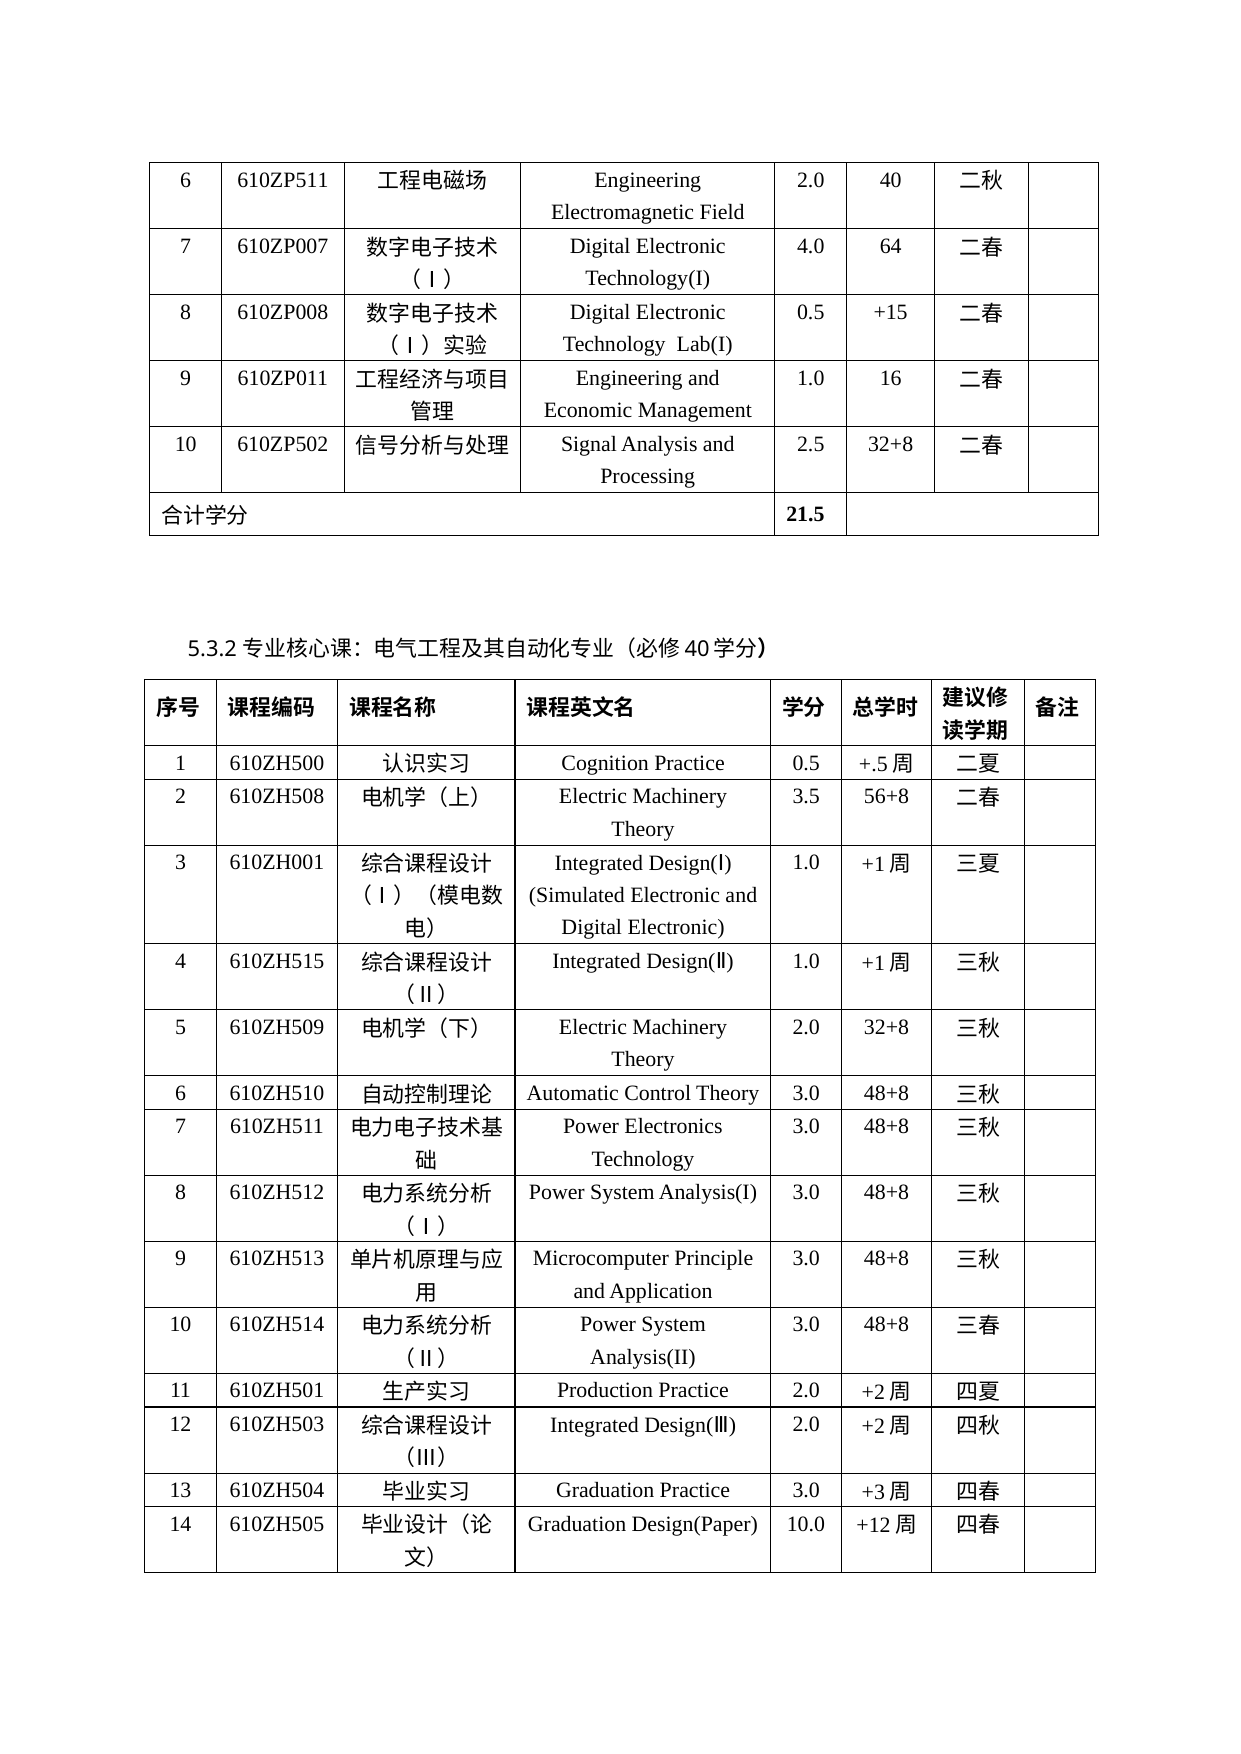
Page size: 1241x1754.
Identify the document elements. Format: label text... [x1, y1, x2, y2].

table_cell 四春 [932, 1474, 1024, 1506]
table_cell 0.5 [775, 295, 846, 360]
table_cell [1029, 295, 1098, 360]
table_cell Production Practice [516, 1374, 770, 1406]
table_cell Power System Analysis(I) [516, 1176, 770, 1241]
table_cell 二春 [932, 780, 1024, 844]
table_cell 自动控制理论 [338, 1076, 514, 1109]
table_cell 48+8 [842, 1110, 931, 1175]
table_cell 610ZH503 [217, 1408, 337, 1472]
table_cell 610ZH509 [217, 1010, 337, 1075]
table_cell 610ZH515 [217, 944, 337, 1009]
table_header 建议修读学期 [932, 680, 1024, 745]
table_cell 3.0 [771, 1308, 841, 1373]
table_cell Integrated Design(Ⅰ)(Simulated Electronic and Digital Electronic) [516, 846, 770, 943]
table_cell 1.0 [771, 846, 841, 943]
table_cell 工程经济与项目管理 [345, 361, 520, 426]
table_cell 610ZP008 [222, 295, 344, 360]
table_cell 610ZH001 [217, 846, 337, 943]
table_cell Power Electronics Technology [516, 1110, 770, 1175]
table_header 课程名称 [338, 680, 514, 745]
table_cell 10 [150, 427, 221, 492]
table_cell [1025, 1308, 1095, 1373]
table_cell 四秋 [932, 1408, 1024, 1472]
table_cell 56+8 [842, 780, 931, 844]
table_cell 毕业实习 [338, 1474, 514, 1506]
table_cell 48+8 [842, 1176, 931, 1241]
table_cell [1025, 846, 1095, 943]
table_cell 610ZP007 [222, 229, 344, 294]
table_cell 综合课程设计（Ⅲ） [338, 1408, 514, 1472]
table_cell 认识实习 [338, 746, 514, 778]
table_header 课程编码 [217, 680, 337, 745]
table_cell Automatic Control Theory [516, 1076, 770, 1109]
table_cell 610ZH500 [217, 746, 337, 778]
table_cell [1025, 1507, 1095, 1572]
table_cell 3.0 [771, 1110, 841, 1175]
table_cell 四春 [932, 1507, 1024, 1572]
table_cell 三秋 [932, 1076, 1024, 1109]
table_cell 7 [145, 1110, 216, 1175]
table_cell 电机学（上） [338, 780, 514, 844]
table_cell 三秋 [932, 944, 1024, 1009]
table_cell 610ZH511 [217, 1110, 337, 1175]
table_cell 电机学（下） [338, 1010, 514, 1075]
table_cell +15 [847, 295, 934, 360]
table_cell 三秋 [932, 1176, 1024, 1241]
table_cell 2.0 [771, 1408, 841, 1472]
table_cell 610ZH510 [217, 1076, 337, 1109]
table_cell Integrated Design(Ⅱ) [516, 944, 770, 1009]
table_cell 610ZP011 [222, 361, 344, 426]
table_cell 6 [150, 163, 221, 228]
table_cell 数字电子技术（Ⅰ） [345, 229, 520, 294]
table_cell 3.0 [771, 1176, 841, 1241]
table_cell [1025, 1374, 1095, 1406]
table_cell 1.0 [771, 944, 841, 1009]
table_cell Signal Analysis and Processing [521, 427, 774, 492]
table_cell 7 [150, 229, 221, 294]
table_cell [1029, 163, 1098, 228]
table_cell Engineering and Economic Management [521, 361, 774, 426]
table_cell 3.5 [771, 780, 841, 844]
table_cell 毕业设计（论文） [338, 1507, 514, 1572]
table_header 课程英文名 [516, 680, 770, 745]
table_cell 3.0 [771, 1474, 841, 1506]
table_cell 二夏 [932, 746, 1024, 778]
table_cell Power System Analysis(II) [516, 1308, 770, 1373]
table_cell Engineering Electromagnetic Field [521, 163, 774, 228]
table_cell 三秋 [932, 1242, 1024, 1307]
table_cell 32+8 [847, 427, 934, 492]
table_cell [1025, 1408, 1095, 1472]
table_cell 48+8 [842, 1308, 931, 1373]
table_cell +12周 [842, 1507, 931, 1572]
table_cell 14 [145, 1507, 216, 1572]
table_cell [1025, 1176, 1095, 1241]
table_cell 二春 [935, 295, 1028, 360]
table_cell 6 [145, 1076, 216, 1109]
table_cell 610ZH513 [217, 1242, 337, 1307]
table_cell 4 [145, 944, 216, 1009]
table_cell Microcomputer Principle and Application [516, 1242, 770, 1307]
table_cell 二春 [935, 361, 1028, 426]
table_cell 单片机原理与应用 [338, 1242, 514, 1307]
table_cell 64 [847, 229, 934, 294]
table_cell Integrated Design(Ⅲ) [516, 1408, 770, 1472]
table_cell 2.0 [771, 1374, 841, 1406]
table_cell Graduation Design(Paper) [516, 1507, 770, 1572]
table_cell [1029, 229, 1098, 294]
table_cell [1025, 1010, 1095, 1075]
table_cell [1029, 361, 1098, 426]
table_cell Digital Electronic Technology Lab(I) [521, 295, 774, 360]
table_header 学分 [771, 680, 841, 745]
table_cell 综合课程设计（Ⅱ） [338, 944, 514, 1009]
table_cell 610ZH514 [217, 1308, 337, 1373]
table_cell 0.5 [771, 746, 841, 778]
table_cell 数字电子技术（Ⅰ）实验 [345, 295, 520, 360]
table_cell 三夏 [932, 846, 1024, 943]
table_cell Electric Machinery Theory [516, 1010, 770, 1075]
table_cell 9 [145, 1242, 216, 1307]
table_cell 610ZP502 [222, 427, 344, 492]
table_cell 16 [847, 361, 934, 426]
table_cell 三春 [932, 1308, 1024, 1373]
table_cell 610ZH505 [217, 1507, 337, 1572]
table_cell 1 [145, 746, 216, 778]
table_cell 综合课程设计（Ⅰ）（模电数电） [338, 846, 514, 943]
table_cell 三秋 [932, 1010, 1024, 1075]
table_cell 8 [145, 1176, 216, 1241]
table_cell 10.0 [771, 1507, 841, 1572]
table_cell 合计学分 [150, 493, 774, 535]
table_cell 11 [145, 1374, 216, 1406]
table_cell 8 [150, 295, 221, 360]
table_cell 21.5 [775, 493, 846, 535]
table_cell 12 [145, 1408, 216, 1472]
table_cell 电力系统分析（Ⅱ） [338, 1308, 514, 1373]
table_header 备注 [1025, 680, 1095, 745]
table_cell +.5周 [842, 746, 931, 778]
table_cell +3周 [842, 1474, 931, 1506]
table_cell Digital Electronic Technology(I) [521, 229, 774, 294]
table_cell 610ZP511 [222, 163, 344, 228]
table_cell 9 [150, 361, 221, 426]
table_cell 610ZH508 [217, 780, 337, 844]
table_cell 3.0 [771, 1242, 841, 1307]
table_cell [1025, 746, 1095, 778]
table_cell 48+8 [842, 1242, 931, 1307]
table_cell [1029, 427, 1098, 492]
table_cell +2周 [842, 1374, 931, 1406]
table_cell 生产实习 [338, 1374, 514, 1406]
table_cell 二春 [935, 229, 1028, 294]
table_cell +2周 [842, 1408, 931, 1472]
table_cell 4.0 [775, 229, 846, 294]
table_cell 32+8 [842, 1010, 931, 1075]
text 5.3.2 专业核心课：电气工程及其自动化专业（必修40学分） [187, 631, 1053, 663]
table_cell 工程电磁场 [345, 163, 520, 228]
table_cell [1025, 1076, 1095, 1109]
table_cell 610ZH512 [217, 1176, 337, 1241]
table_cell Cognition Practice [516, 746, 770, 778]
table_cell Electric Machinery Theory [516, 780, 770, 844]
table_header 总学时 [842, 680, 931, 745]
table_cell 3 [145, 846, 216, 943]
table_cell 5 [145, 1010, 216, 1075]
table_cell 13 [145, 1474, 216, 1506]
table_cell 电力电子技术基础 [338, 1110, 514, 1175]
table_cell [1025, 1110, 1095, 1175]
table_cell 2.5 [775, 427, 846, 492]
table_cell Graduation Practice [516, 1474, 770, 1506]
table_cell 610ZH501 [217, 1374, 337, 1406]
table_cell [1025, 1242, 1095, 1307]
table_cell 电力系统分析（Ⅰ） [338, 1176, 514, 1241]
table_cell 610ZH504 [217, 1474, 337, 1506]
table_cell 2 [145, 780, 216, 844]
table_cell 四夏 [932, 1374, 1024, 1406]
table_header 序号 [145, 680, 216, 745]
table_cell 2.0 [775, 163, 846, 228]
table_cell [847, 493, 1098, 535]
table_cell 三秋 [932, 1110, 1024, 1175]
table_cell 二春 [935, 427, 1028, 492]
table_cell +1周 [842, 944, 931, 1009]
table_cell [1025, 944, 1095, 1009]
table_cell +1周 [842, 846, 931, 943]
table_cell 40 [847, 163, 934, 228]
table_cell 信号分析与处理 [345, 427, 520, 492]
table_cell [1025, 1474, 1095, 1506]
table_cell 2.0 [771, 1010, 841, 1075]
table_cell [1025, 780, 1095, 844]
table_cell 1.0 [775, 361, 846, 426]
table_cell 10 [145, 1308, 216, 1373]
table_cell 3.0 [771, 1076, 841, 1109]
table_cell 48+8 [842, 1076, 931, 1109]
table_cell 二秋 [935, 163, 1028, 228]
